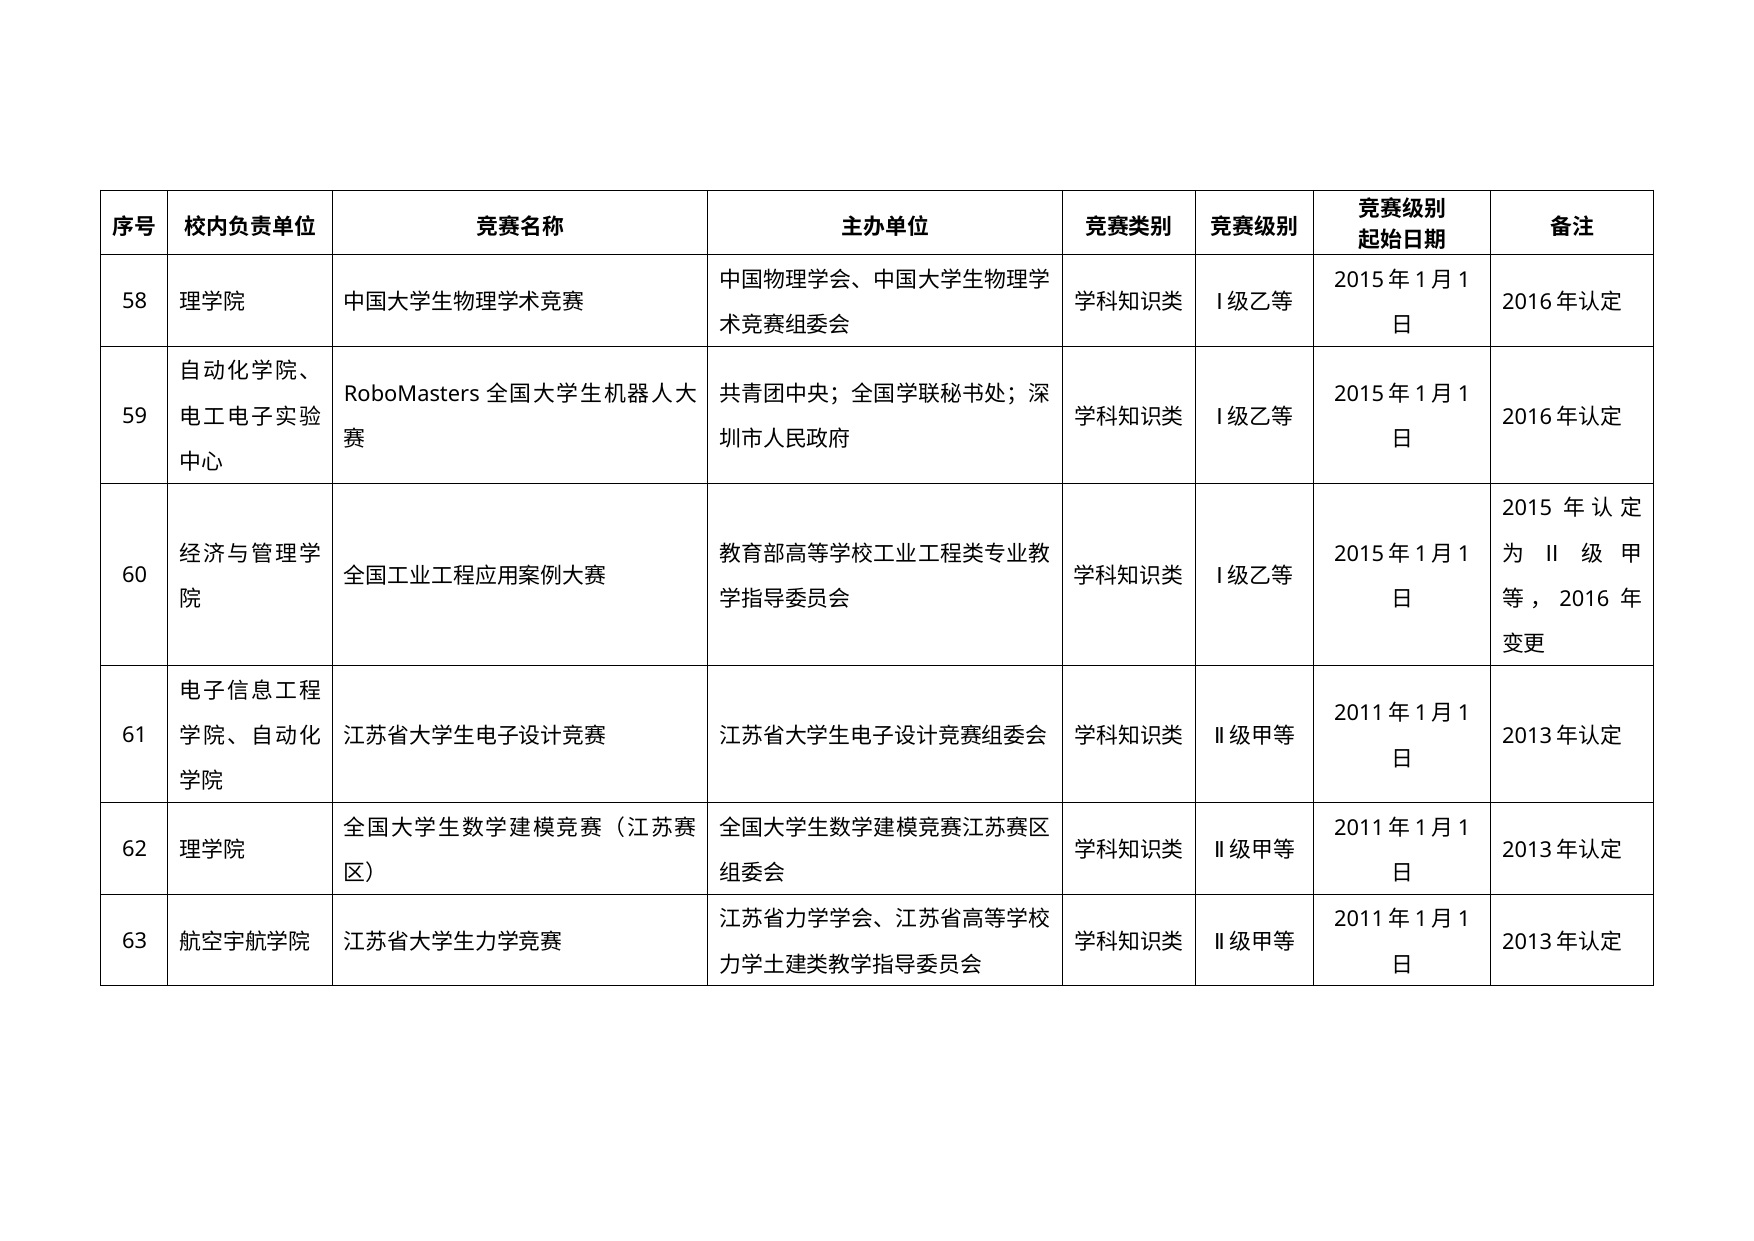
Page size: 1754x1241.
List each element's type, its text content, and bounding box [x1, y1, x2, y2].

table_cell 61 [101, 666, 167, 802]
table_cell 学科知识类 [1063, 803, 1195, 893]
table_cell 江苏省力学学会、江苏省高等学校力学土建类教学指导委员会 [708, 895, 1062, 985]
table_header 序号 [101, 191, 167, 254]
table_cell 2013年认定 [1491, 666, 1653, 802]
table_cell 62 [101, 803, 167, 893]
table_cell Ⅰ级乙等 [1196, 255, 1313, 346]
table_header 竞赛名称 [333, 191, 707, 254]
table_cell 2015年1月1日 [1314, 255, 1490, 346]
table_cell Ⅱ级甲等 [1196, 803, 1313, 893]
table_cell 共青团中央；全国学联秘书处；深圳市人民政府 [708, 347, 1062, 483]
table_cell 2011年1月1日 [1314, 895, 1490, 985]
table_cell 江苏省大学生力学竞赛 [333, 895, 707, 985]
table_header 竞赛级别 起始日期 [1314, 191, 1490, 254]
table_cell 全国工业工程应用案例大赛 [333, 484, 707, 665]
table_header 竞赛级别 [1196, 191, 1313, 254]
table_header 校内负责单位 [168, 191, 332, 254]
table_cell 63 [101, 895, 167, 985]
table_cell Ⅱ级甲等 [1196, 666, 1313, 802]
table_cell 59 [101, 347, 167, 483]
table_cell 学科知识类 [1063, 347, 1195, 483]
table_cell 理学院 [168, 803, 332, 893]
table_cell 经济与管理学院 [168, 484, 332, 665]
table_cell 2015年1月1日 [1314, 347, 1490, 483]
table_cell 60 [101, 484, 167, 665]
table_cell 学科知识类 [1063, 666, 1195, 802]
table_cell 2011年1月1日 [1314, 803, 1490, 893]
table_cell Ⅰ级乙等 [1196, 347, 1313, 483]
table_cell 58 [101, 255, 167, 346]
table_cell 理学院 [168, 255, 332, 346]
table_cell 2013年认定 [1491, 895, 1653, 985]
table_cell 江苏省大学生电子设计竞赛组委会 [708, 666, 1062, 802]
table_cell 学科知识类 [1063, 895, 1195, 985]
table_header 竞赛类别 [1063, 191, 1195, 254]
table_header 主办单位 [708, 191, 1062, 254]
table_cell Ⅰ级乙等 [1196, 484, 1313, 665]
table_cell 航空宇航学院 [168, 895, 332, 985]
table_cell RoboMasters全国大学生机器人大赛 [333, 347, 707, 483]
table_cell 2015年1月1日 [1314, 484, 1490, 665]
table_cell 教育部高等学校工业工程类专业教学指导委员会 [708, 484, 1062, 665]
table_cell Ⅱ级甲等 [1196, 895, 1313, 985]
table_cell 学科知识类 [1063, 255, 1195, 346]
table_cell 2011年1月1日 [1314, 666, 1490, 802]
table_cell 2013年认定 [1491, 803, 1653, 893]
table_cell 自动化学院、电工电子实验中心 [168, 347, 332, 483]
table_cell 全国大学生数学建模竞赛（江苏赛区） [333, 803, 707, 893]
table_cell 2016年认定 [1491, 255, 1653, 346]
table_cell 电子信息工程学院、自动化学院 [168, 666, 332, 802]
table_header 备注 [1491, 191, 1653, 254]
table_cell 全国大学生数学建模竞赛江苏赛区组委会 [708, 803, 1062, 893]
table_cell 中国物理学会、中国大学生物理学术竞赛组委会 [708, 255, 1062, 346]
table_cell 2015年认定为Ⅱ级甲等，2016年变更 [1491, 484, 1653, 665]
table_cell 中国大学生物理学术竞赛 [333, 255, 707, 346]
table_cell 2016年认定 [1491, 347, 1653, 483]
table_cell 学科知识类 [1063, 484, 1195, 665]
table_cell 江苏省大学生电子设计竞赛 [333, 666, 707, 802]
